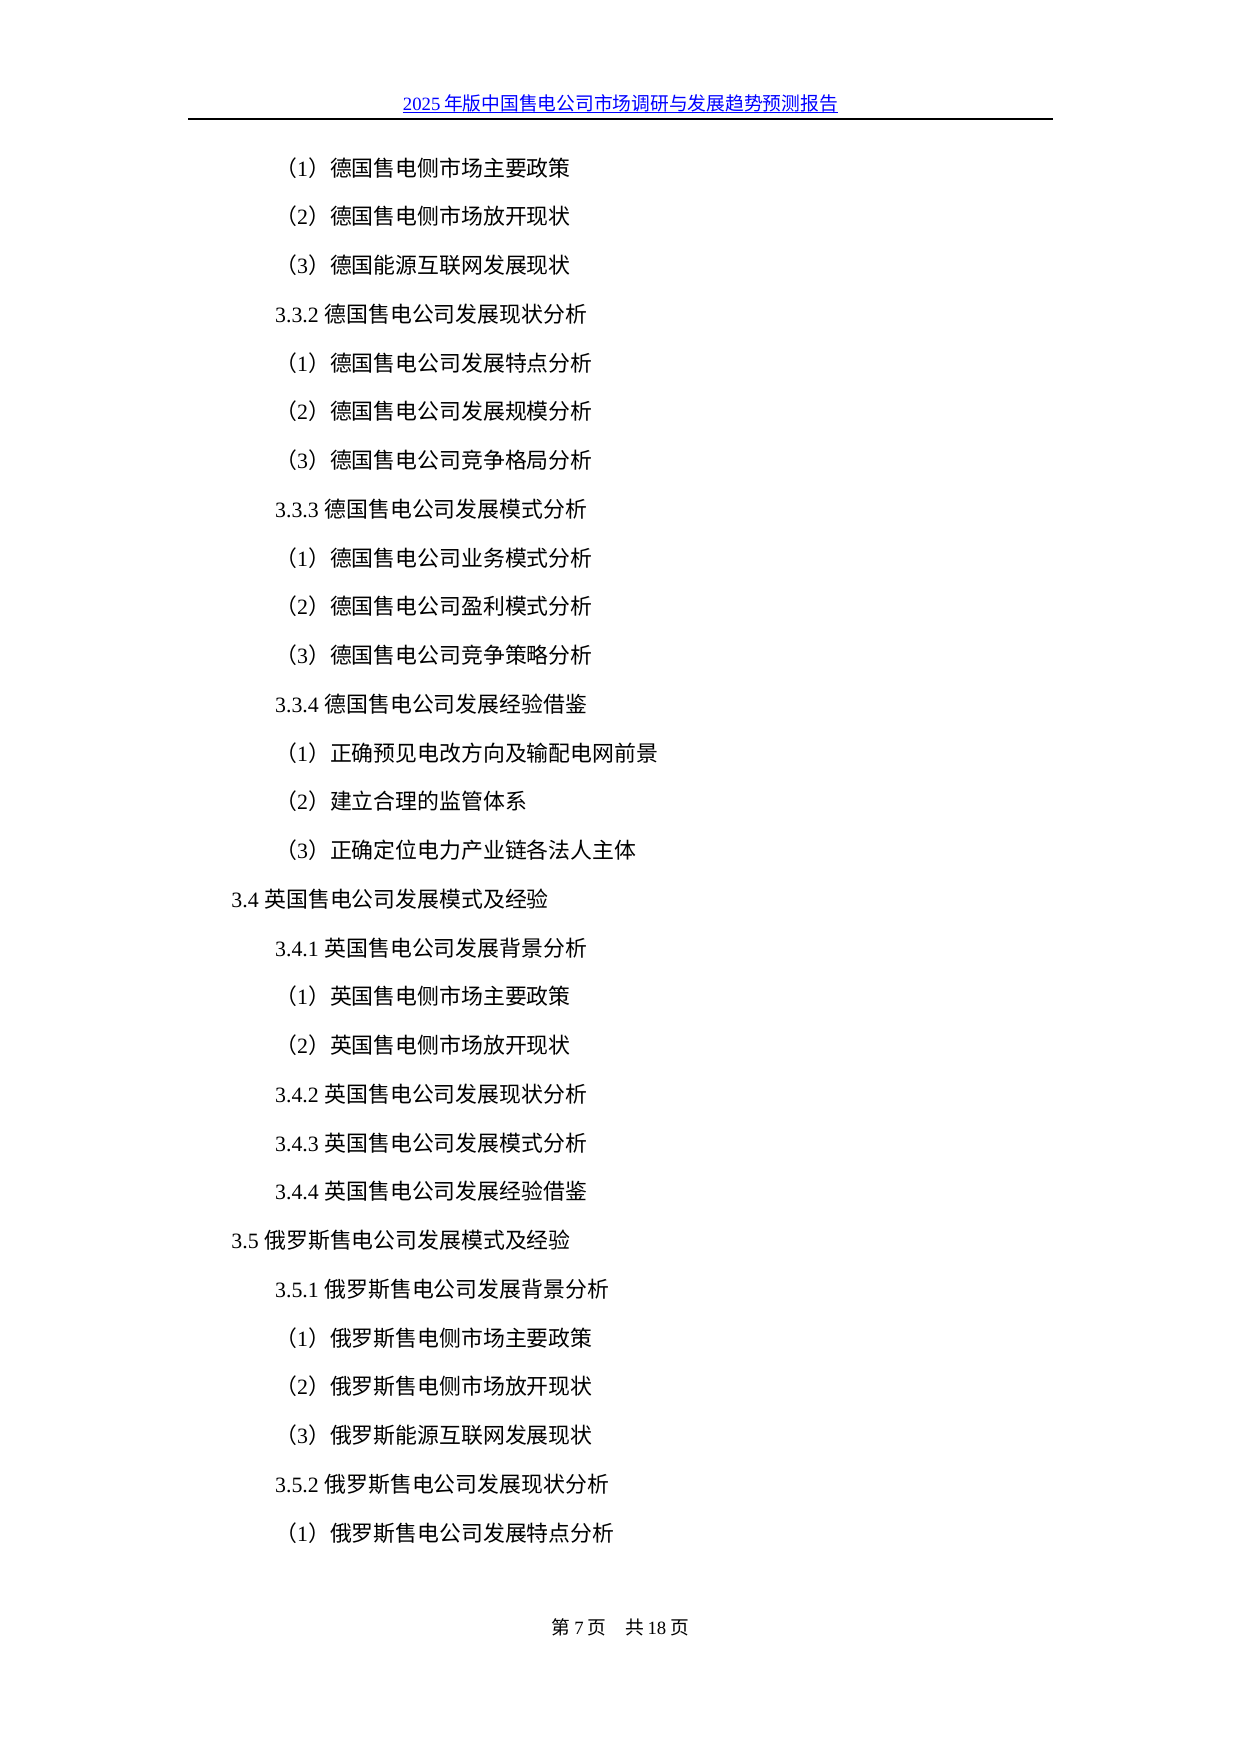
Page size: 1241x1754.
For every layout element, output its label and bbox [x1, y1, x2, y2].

text [187, 150, 1053, 1548]
